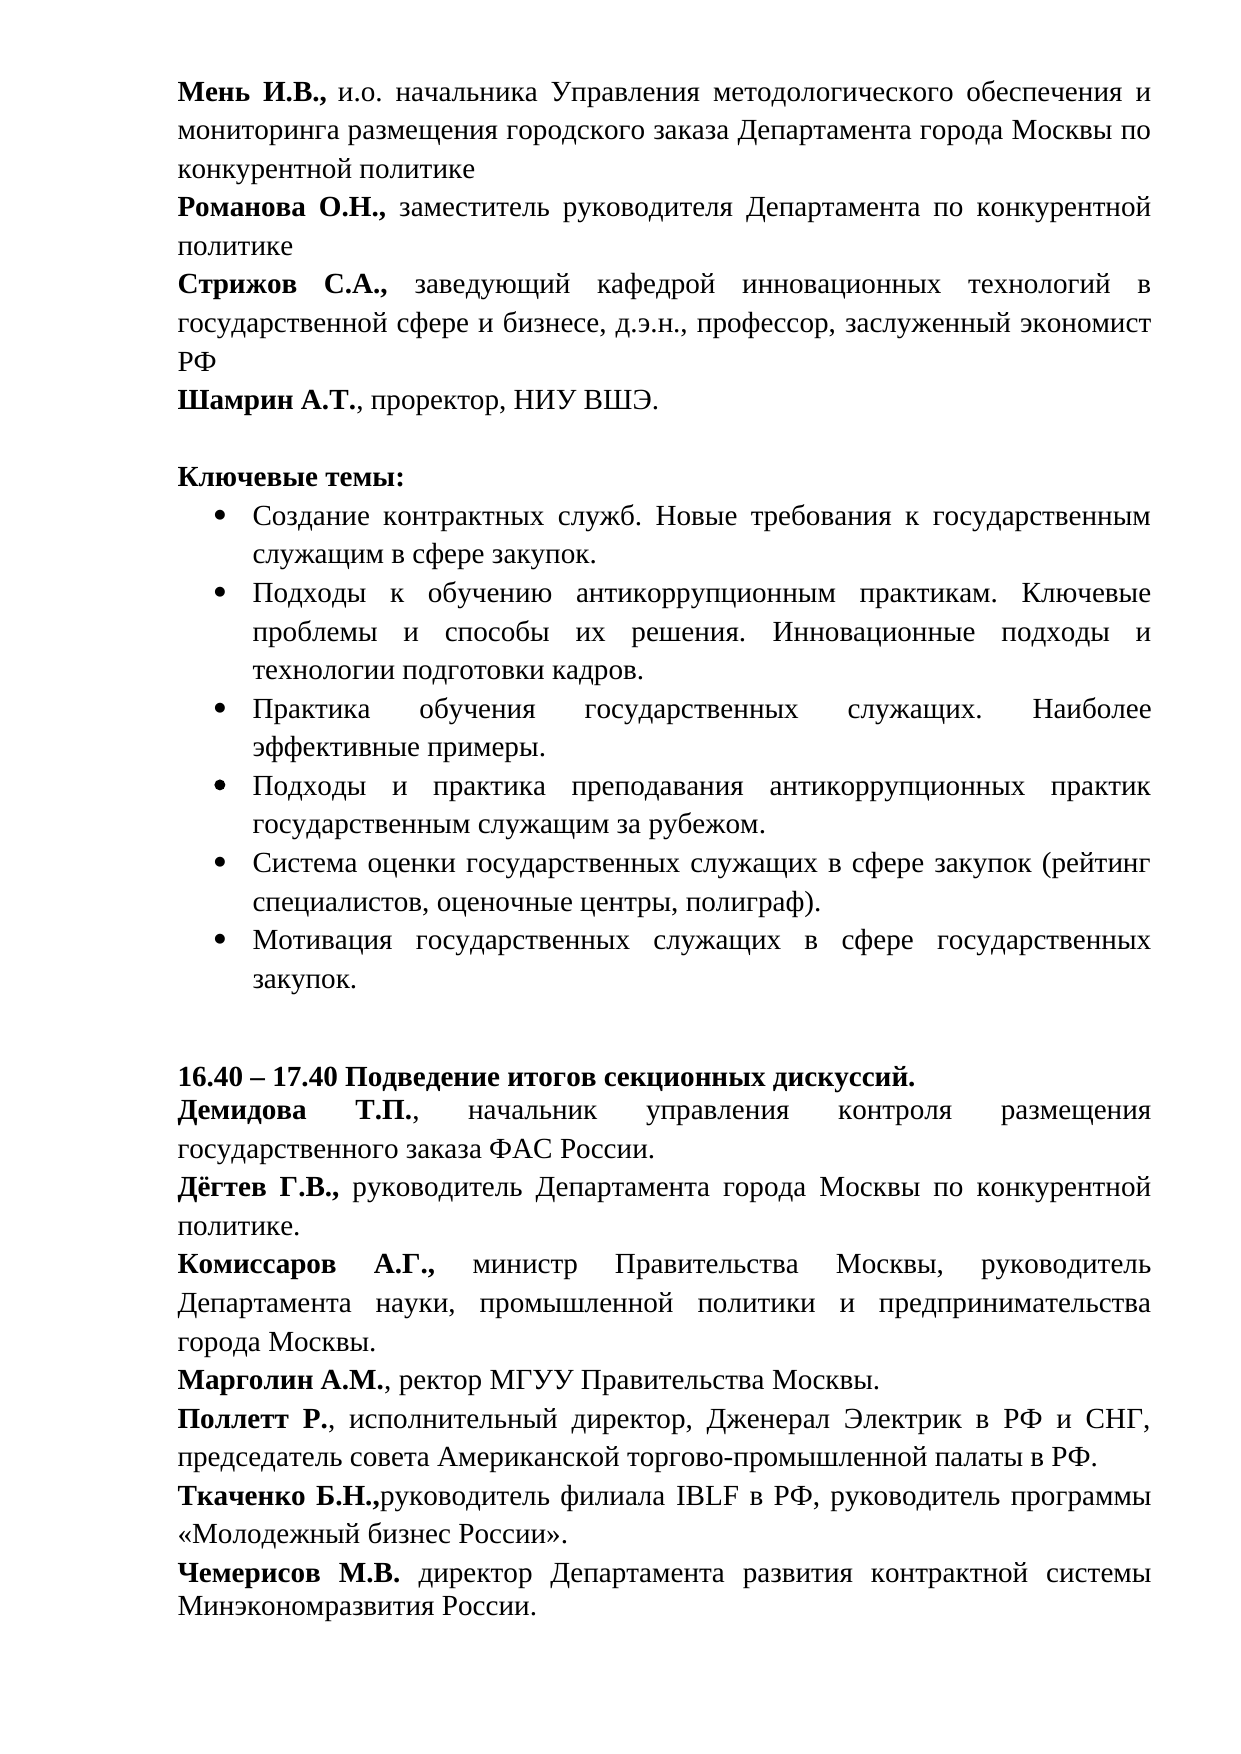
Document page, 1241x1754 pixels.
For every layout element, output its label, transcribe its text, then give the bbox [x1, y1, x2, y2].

list Система оценки государственных служащих в сфере закупок (рейтинг специалистов, оценочные центры, полиграф). [215, 845, 1152, 917]
text Дёгтев Г.В., руководитель Департамента города Москвы по конкурентной политике. [177, 1169, 1152, 1242]
text Демидова Т.П., начальник управления контроля размещения государственного заказа ФАС России. [177, 1092, 1152, 1164]
text 16.40 – 17.40 Подведение итогов секционных дискуссий. [177, 1059, 1152, 1092]
text Чемерисов М.В. директор Департамента развития контрактной системы Минэкономразвития России. [177, 1555, 1152, 1622]
text Романова О.Н., заместитель руководителя Департамента по конкурентной политике [177, 189, 1152, 262]
list Мотивация государственных служащих в сфере государственных закупок. [215, 922, 1152, 994]
text Ткаченко Б.Н.,руководитель филиала IBLF в РФ, руководитель программы «Молодежный бизнес России». [177, 1478, 1152, 1550]
text Ключевые темы: [177, 459, 1152, 493]
text Шамрин А.Т., проректор, НИУ ВШЭ. [177, 382, 1152, 416]
text Мень И.В., и.о. начальника Управления методологического обеспечения и мониторинга размещения городского заказа Департамента города Москвы по конкурентной политике [177, 74, 1152, 184]
list Подходы к обучению антикоррупционным практикам. Ключевые проблемы и способы их решения. Инновационные подходы и технологии подготовки кадров. [215, 575, 1152, 686]
list Создание контрактных служб. Новые требования к государственным служащим в сфере закупок. [215, 498, 1152, 570]
text Стрижов С.А., заведующий кафедрой инновационных технологий в государственной сфере и бизнесе, д.э.н., профессор, заслуженный экономист РФ [177, 267, 1152, 377]
list Практика обучения государственных служащих. Наиболее эффективные примеры. [215, 691, 1152, 763]
text Комиссаров А.Г., министр Правительства Москвы, руководитель Департамента науки, промышленной политики и предпринимательства города Москвы. [177, 1247, 1152, 1357]
text Поллетт Р., исполнительный директор, Дженерал Электрик в РФ и СНГ, председатель совета Американской торгово-промышленной палаты в РФ. [177, 1401, 1152, 1473]
list Подходы и практика преподавания антикоррупционных практик государственным служащим за рубежом. [215, 768, 1152, 840]
text Марголин А.М., ректор МГУУ Правительства Москвы. [177, 1362, 1152, 1396]
